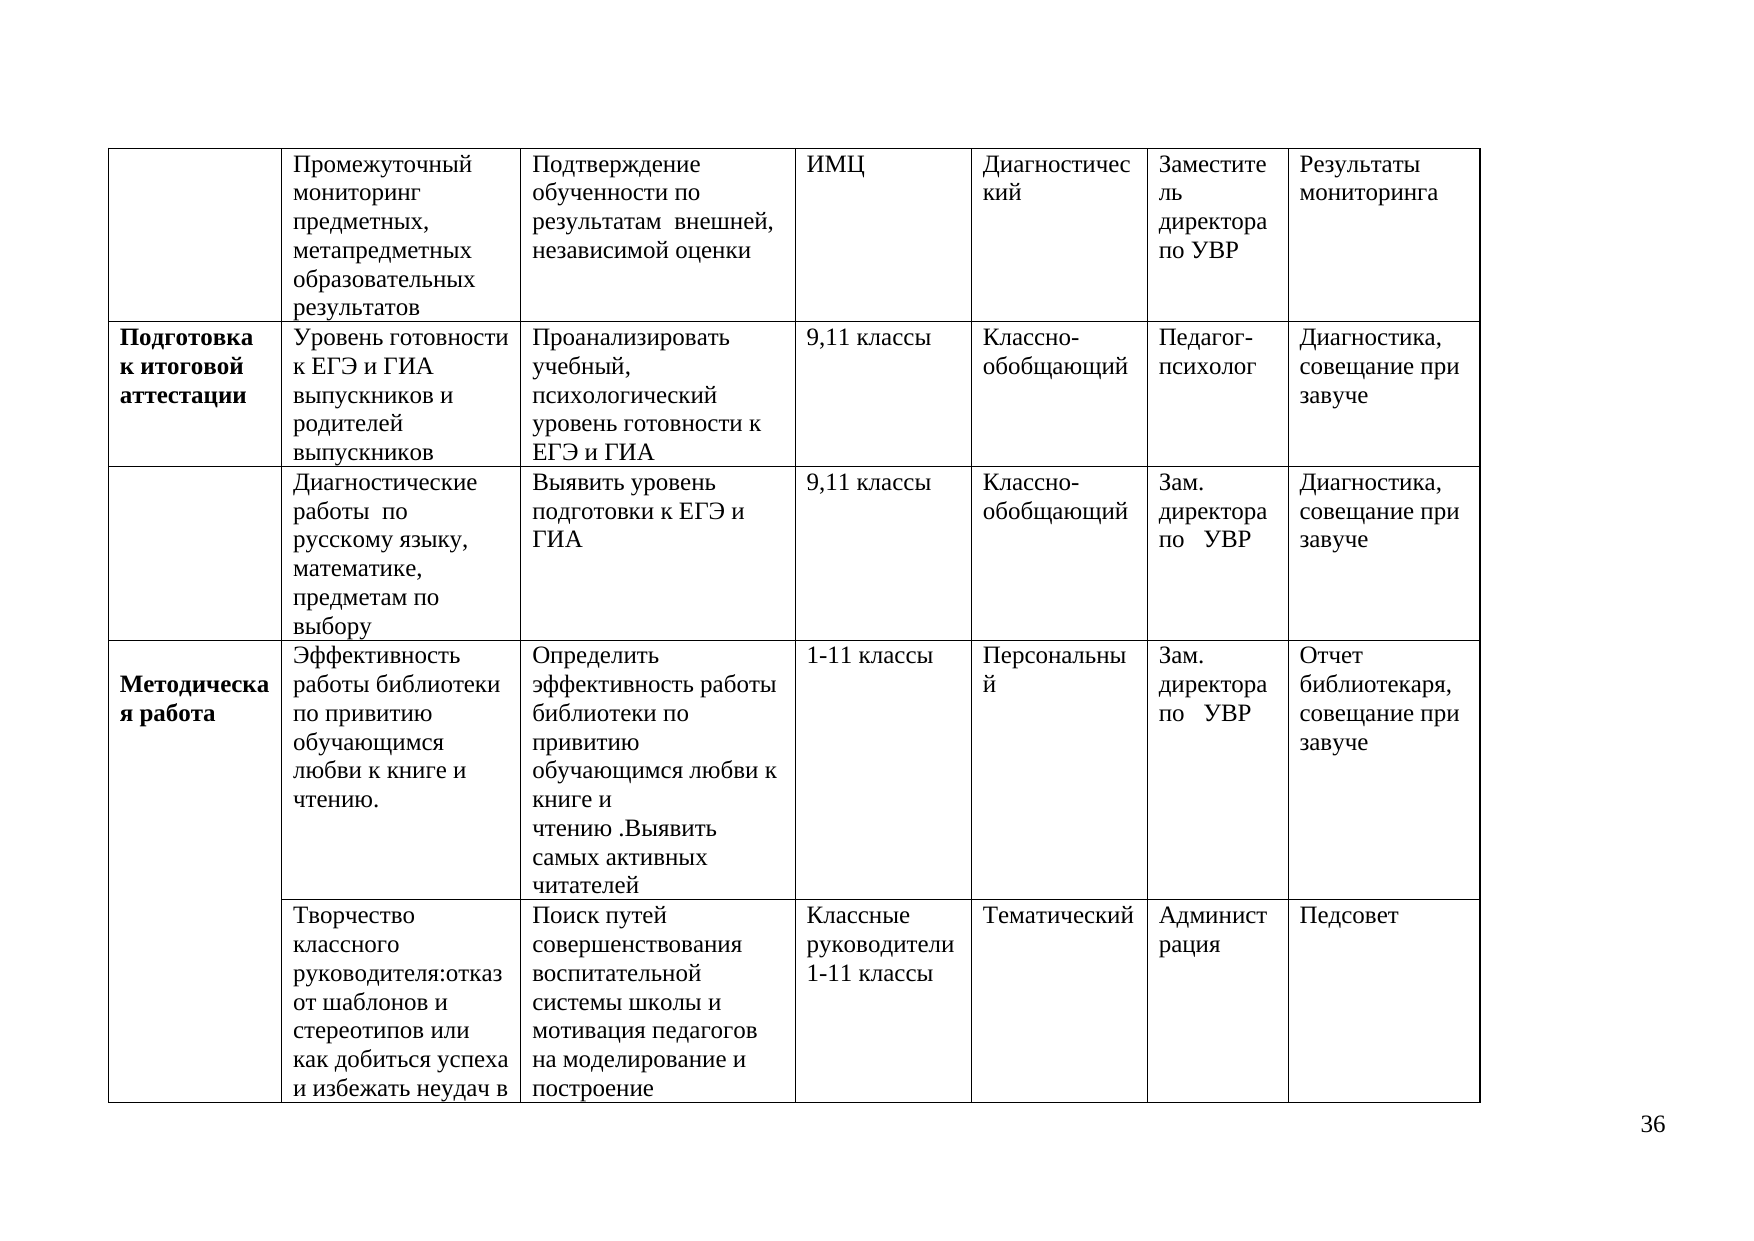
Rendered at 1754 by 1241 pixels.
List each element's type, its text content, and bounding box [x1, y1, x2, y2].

table_cell Классно-обобщающий [972, 322, 1147, 466]
table_cell Диагностика, совещание при завуче [1289, 322, 1479, 466]
table_cell Зам. директора по УВР [1148, 467, 1288, 639]
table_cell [796, 900, 971, 1102]
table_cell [521, 900, 795, 1102]
table_cell Заместитель директора по УВР [1148, 149, 1288, 321]
table_cell Уровень готовности к ЕГЭ и ГИА выпускников и родителей выпускников [282, 322, 520, 466]
table_cell 9,11 классы [796, 467, 971, 639]
table_cell Диагностика, совещание при завуче [1289, 467, 1479, 639]
table_cell Проанализировать учебный, психологический уровень готовности к ЕГЭ и ГИА [521, 322, 795, 466]
table_cell 1-11 классы [796, 641, 971, 899]
table_cell Диагностический [972, 149, 1147, 321]
table_cell Результаты мониторинга [1289, 149, 1479, 321]
table_cell Выявить уровень подготовки к ЕГЭ и ГИА [521, 467, 795, 639]
table_cell Администрация [1148, 900, 1288, 1102]
table_cell ИМЦ [796, 149, 971, 321]
table_cell Отчет библиотекаря, совещание при завуче [1289, 641, 1479, 899]
table_cell Педсовет [1289, 900, 1479, 1102]
table_cell [109, 467, 281, 639]
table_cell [282, 900, 520, 1102]
table_cell Подтверждение обученности по результатам внешней, независимой оценки [521, 149, 795, 321]
table_cell Определить эффективность работы библиотеки по привитию обучающимся любви к книге и чтению .Выявить самых активных читателей [521, 641, 795, 899]
table_cell Тематический [972, 900, 1147, 1102]
table_cell Диагностические работы по русскому языку, математике, предметам по выбору [282, 467, 520, 639]
table_cell Методическая работа [109, 641, 281, 1102]
table_cell Эффективность работы библиотеки по привитию обучающимся любви к книге и чтению. [282, 641, 520, 899]
table_cell Подготовка к итоговой аттестации [109, 322, 281, 466]
table_cell 9,11 классы [796, 322, 971, 466]
table_cell Зам. директора по УВР [1148, 641, 1288, 899]
table_cell Промежуточный мониторинг предметных, метапредметных образовательных результатов [282, 149, 520, 321]
table_cell Классно-обобщающий [972, 467, 1147, 639]
table_cell Персональный [972, 641, 1147, 899]
table_cell Педагог-психолог [1148, 322, 1288, 466]
